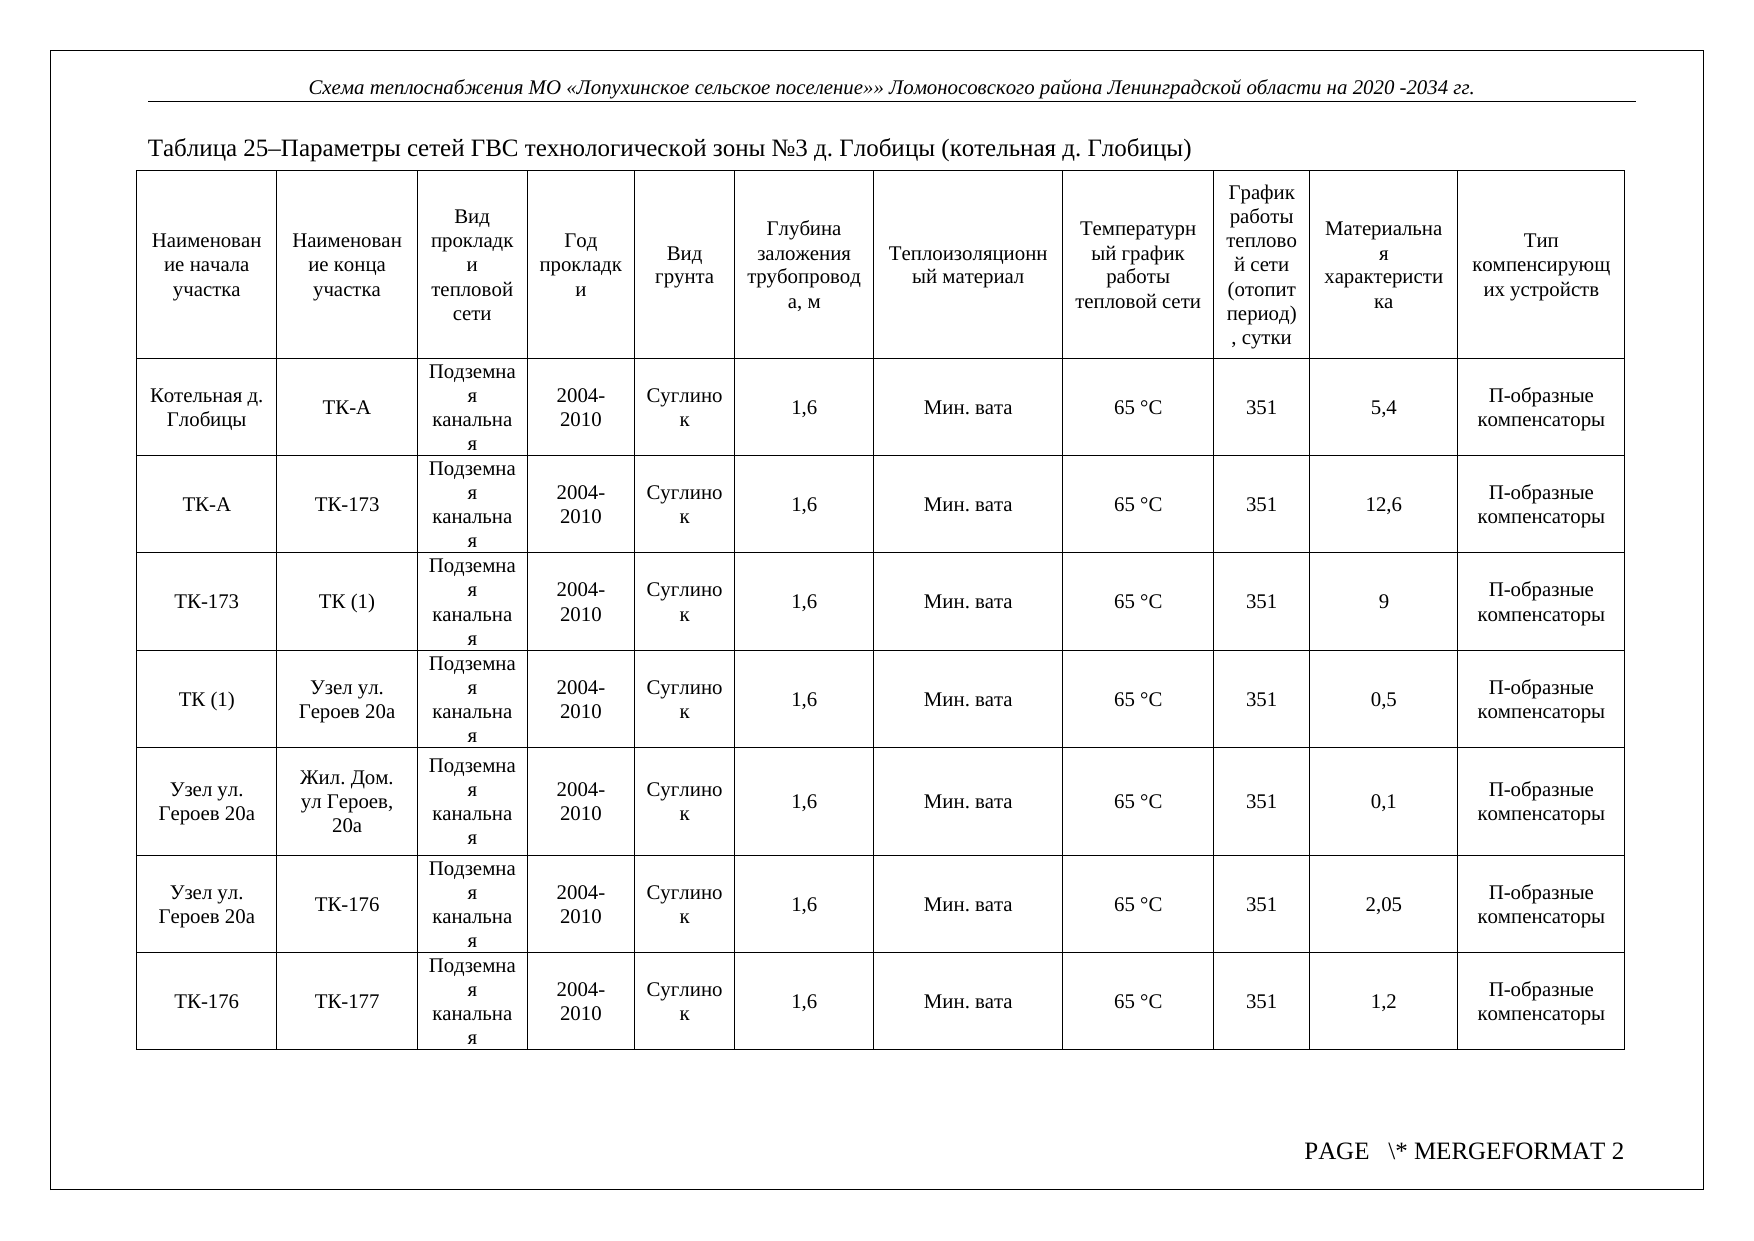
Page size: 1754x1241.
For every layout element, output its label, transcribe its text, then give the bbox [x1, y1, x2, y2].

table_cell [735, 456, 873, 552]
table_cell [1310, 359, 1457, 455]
text Таблица 25–Параметры сетей ГВС технологической зоны №3 д. Глобицы (котельная д. Глобицы) [148, 133, 1636, 162]
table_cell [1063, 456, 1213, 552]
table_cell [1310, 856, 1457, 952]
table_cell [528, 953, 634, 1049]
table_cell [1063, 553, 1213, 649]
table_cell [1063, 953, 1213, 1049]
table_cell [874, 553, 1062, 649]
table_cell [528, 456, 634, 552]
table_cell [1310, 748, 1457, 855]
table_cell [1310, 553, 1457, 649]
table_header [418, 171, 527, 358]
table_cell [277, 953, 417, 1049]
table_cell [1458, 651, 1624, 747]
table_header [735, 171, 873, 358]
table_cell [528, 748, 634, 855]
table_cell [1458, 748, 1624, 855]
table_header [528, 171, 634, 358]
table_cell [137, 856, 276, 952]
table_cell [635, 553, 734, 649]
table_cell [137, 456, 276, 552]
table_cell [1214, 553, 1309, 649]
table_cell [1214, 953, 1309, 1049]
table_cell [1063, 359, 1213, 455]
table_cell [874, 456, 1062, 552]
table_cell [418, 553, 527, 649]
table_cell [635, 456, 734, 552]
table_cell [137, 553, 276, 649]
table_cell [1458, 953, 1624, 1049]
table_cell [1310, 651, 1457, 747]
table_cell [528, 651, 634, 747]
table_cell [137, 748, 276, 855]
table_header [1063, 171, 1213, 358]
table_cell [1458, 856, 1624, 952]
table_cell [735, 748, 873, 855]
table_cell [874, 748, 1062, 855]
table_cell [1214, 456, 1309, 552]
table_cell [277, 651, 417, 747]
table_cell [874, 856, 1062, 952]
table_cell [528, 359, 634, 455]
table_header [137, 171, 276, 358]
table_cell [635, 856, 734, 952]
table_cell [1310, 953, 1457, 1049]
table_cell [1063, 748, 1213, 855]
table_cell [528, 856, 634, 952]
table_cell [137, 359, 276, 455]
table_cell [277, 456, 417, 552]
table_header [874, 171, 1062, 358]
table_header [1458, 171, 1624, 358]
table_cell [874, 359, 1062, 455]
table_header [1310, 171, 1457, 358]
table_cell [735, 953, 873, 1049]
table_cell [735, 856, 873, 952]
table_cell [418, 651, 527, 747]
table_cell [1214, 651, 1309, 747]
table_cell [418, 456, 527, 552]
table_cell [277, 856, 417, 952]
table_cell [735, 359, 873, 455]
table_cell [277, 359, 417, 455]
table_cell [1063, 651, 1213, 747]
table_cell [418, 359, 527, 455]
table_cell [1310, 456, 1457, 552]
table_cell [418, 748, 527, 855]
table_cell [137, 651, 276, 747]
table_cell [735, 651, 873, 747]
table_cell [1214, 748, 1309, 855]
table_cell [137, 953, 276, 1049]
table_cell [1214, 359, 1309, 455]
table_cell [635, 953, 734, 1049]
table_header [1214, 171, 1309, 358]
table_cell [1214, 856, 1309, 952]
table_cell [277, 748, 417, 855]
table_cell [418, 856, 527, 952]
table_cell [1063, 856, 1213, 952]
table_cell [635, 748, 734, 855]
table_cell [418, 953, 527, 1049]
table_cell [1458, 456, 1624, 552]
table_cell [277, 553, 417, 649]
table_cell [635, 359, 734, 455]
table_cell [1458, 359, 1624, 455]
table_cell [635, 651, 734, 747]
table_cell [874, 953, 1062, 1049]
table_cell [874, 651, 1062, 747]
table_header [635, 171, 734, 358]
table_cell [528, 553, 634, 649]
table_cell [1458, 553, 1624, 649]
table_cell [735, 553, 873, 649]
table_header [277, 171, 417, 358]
